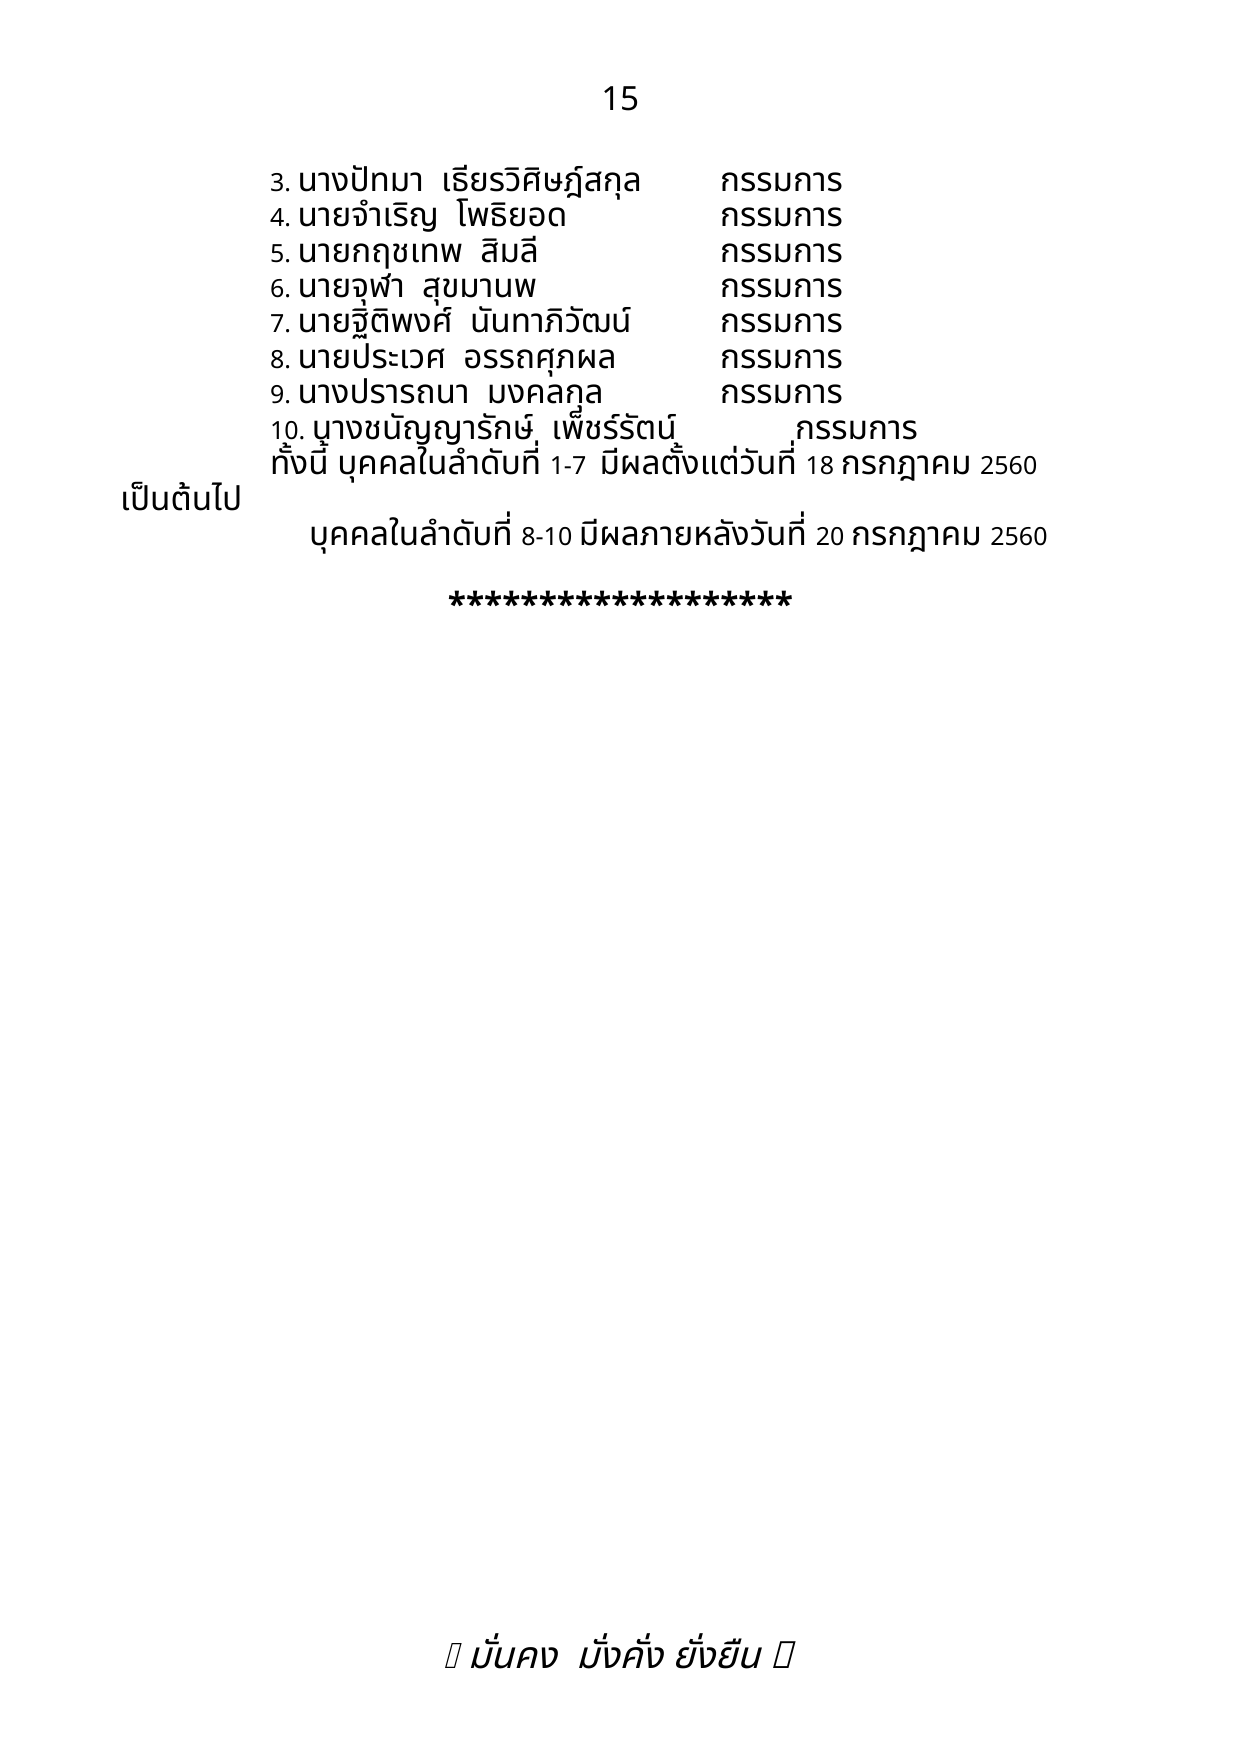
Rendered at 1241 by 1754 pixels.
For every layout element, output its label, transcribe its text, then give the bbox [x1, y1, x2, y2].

text 7. นายฐิติพงศ์ นันทาภิวัฒน์ กรรมการ [120, 304, 1120, 340]
text 6. นายจุฬา สุขมานพ กรรมการ [120, 269, 1120, 304]
text บุคคลในลำดับที่ 8-10 มีผลภายหลังวันที่ 20 กรกฎาคม 2560 [120, 517, 1120, 552]
text 5. นายกฤชเทพ สิมลี กรรมการ [120, 234, 1120, 269]
text 9. นางปรารถนา มงคลกุล กรรมการ [120, 375, 1120, 411]
text ******************* [120, 588, 1120, 623]
text 3. นางปัทมา เธียรวิศิษฎ์สกุล กรรมการ [120, 163, 1120, 198]
text ทั้งนี้ บุคคลในลำดับที่ 1-7 มีผลตั้งแต่วันที่ 18 กรกฎาคม 2560 เป็นต้นไป [120, 446, 1120, 517]
text 4. นายจำเริญ โพธิยอด กรรมการ [120, 198, 1120, 234]
text 8. นายประเวศ อรรถศุภผล กรรมการ [120, 340, 1120, 375]
text 10. นางชนัญญารักษ์ เพ็ชร์รัตน์ กรรมการ [120, 411, 1120, 446]
